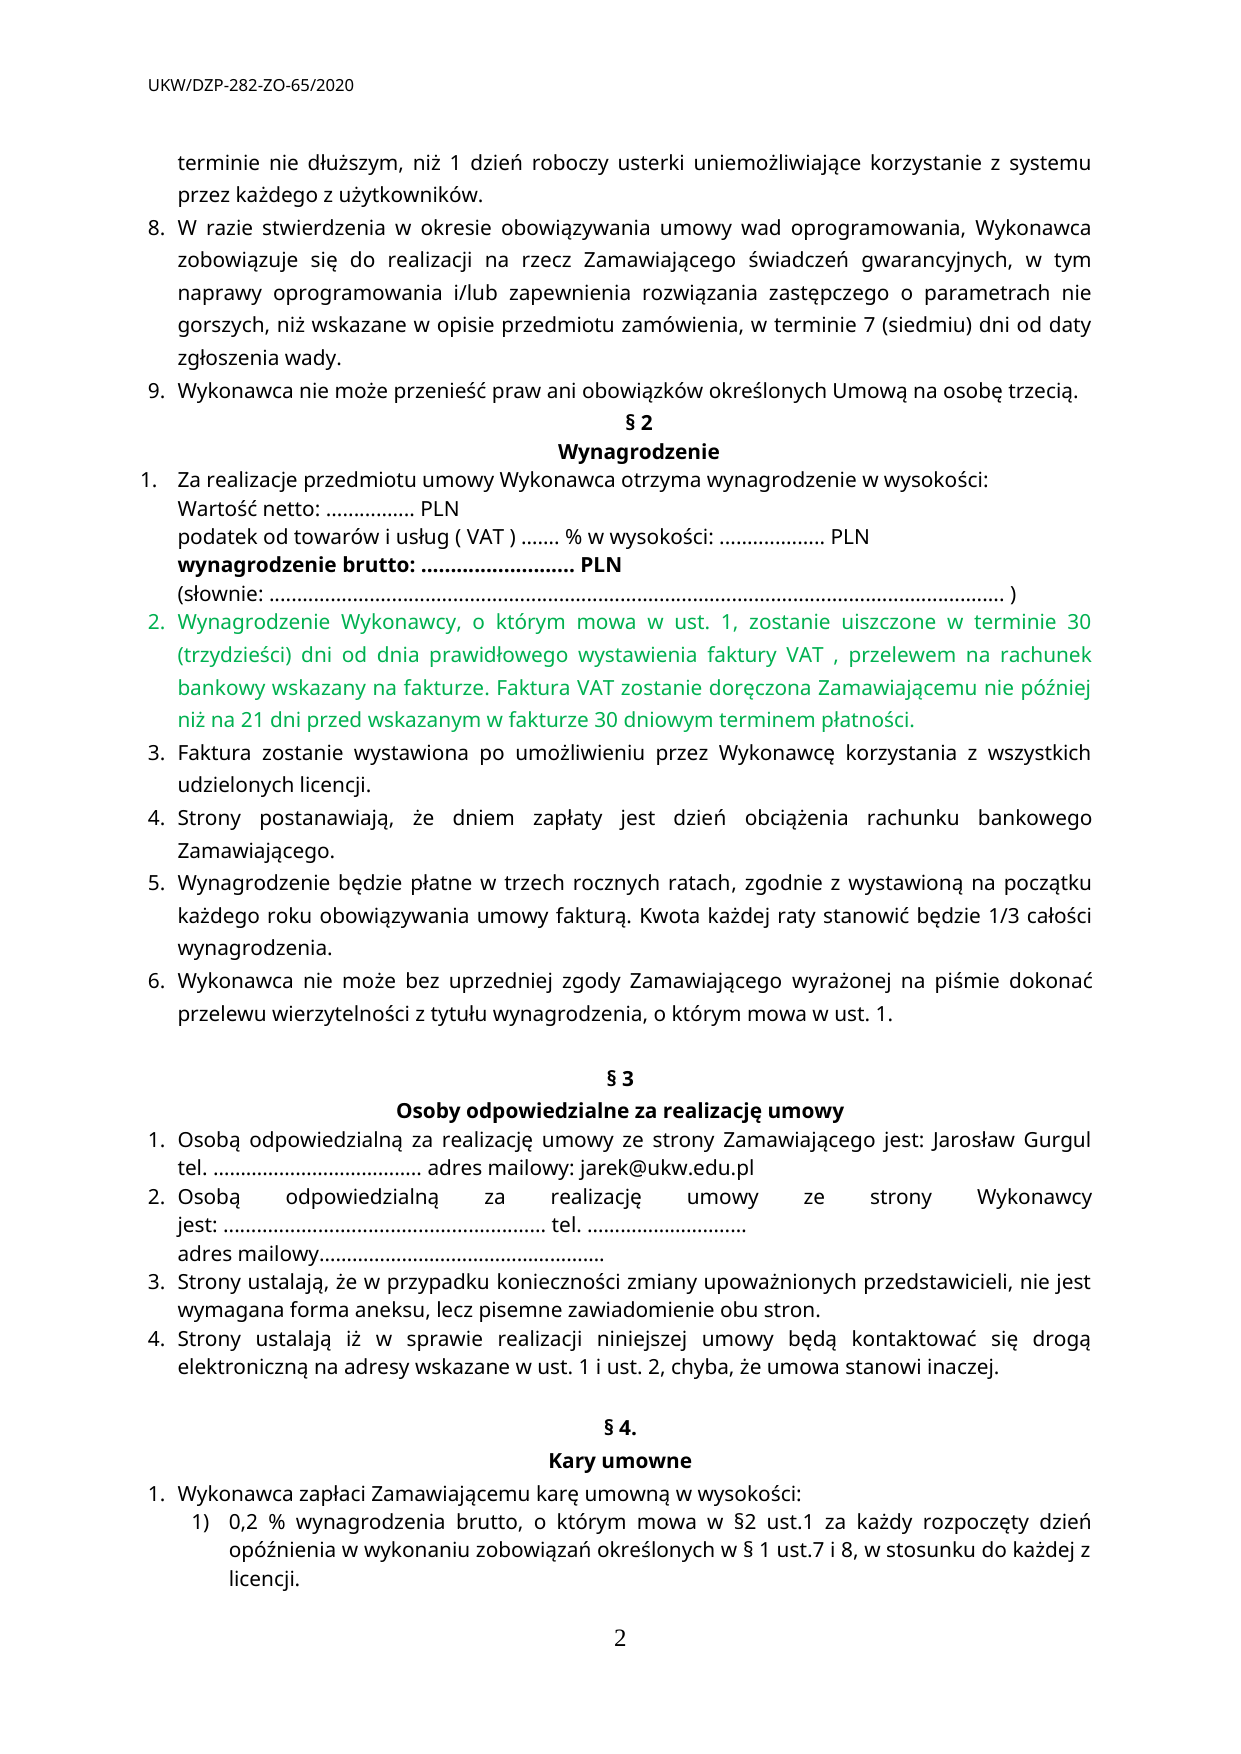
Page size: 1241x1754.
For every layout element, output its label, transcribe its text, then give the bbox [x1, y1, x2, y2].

text Wynagrodzenie [185, 437, 1093, 465]
text adres mailowy……………………………………………. [177, 1239, 1093, 1267]
text Wartość netto: ................ PLN [177, 494, 1093, 522]
list Faktura zostanie wystawiona po umożliwieniu przez Wykonawcę korzystania z wszystkich udzielonych licencji. [148, 738, 1093, 799]
list Wykonawca nie może przenieść praw ani obowiązków określonych Umową na osobę trzecią. [148, 376, 1093, 404]
list Wykonawca nie może bez uprzedniej zgody Zamawiającego wyrażonej na piśmie dokonać przelewu wierzytelności z tytułu wynagrodzenia, o którym mowa w ust. 1. [148, 966, 1093, 1027]
list Strony ustalają iż w sprawie realizacji niniejszej umowy będą kontaktować się drogą elektroniczną na adresy wskazane w ust. 1 i ust. 2, chyba, że umowa stanowi inaczej. [148, 1324, 1093, 1381]
text § 4. [148, 1413, 1093, 1442]
list W razie stwierdzenia w okresie obowiązywania umowy wad oprogramowania, Wykonawca zobowiązuje się do realizacji na rzecz Zamawiającego świadczeń gwarancyjnych, w tym naprawy oprogramowania i/lub zapewnienia rozwiązania zastępczego o parametrach nie gorszych, niż wskazane w opisie przedmiotu zamówienia, w terminie 7 (siedmiu) dni od daty zgłoszenia wady. [148, 213, 1093, 372]
list Strony ustalają, że w przypadku konieczności zmiany upoważnionych przedstawicieli, nie jest wymagana forma aneksu, lecz pisemne zawiadomienie obu stron. [148, 1267, 1093, 1324]
text Osoby odpowiedzialne za realizację umowy [148, 1097, 1093, 1125]
list 0,2 % wynagrodzenia brutto, o którym mowa w §2 ust.1 za każdy rozpoczęty dzień opóźnienia w wykonaniu zobowiązań określonych w § 1 ust.7 i 8, w stosunku do każdej z licencji. [191, 1507, 1093, 1592]
list Osobą odpowiedzialną za realizację umowy ze strony Zamawiającego jest: Jarosław Gurgul tel. ……………………………….. adres mailowy: jarek@ukw.edu.pl [148, 1125, 1093, 1182]
text wynagrodzenie brutto: .......................... PLN [177, 551, 1093, 579]
text § 2 [185, 408, 1093, 437]
list Wykonawca zapłaci Zamawiającemu karę umowną w wysokości: [148, 1479, 1093, 1507]
list Za realizacje przedmiotu umowy Wykonawca otrzyma wynagrodzenie w wysokości: [140, 465, 1093, 494]
text § 3 [148, 1064, 1093, 1092]
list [148, 148, 1093, 209]
list Wynagrodzenie Wykonawcy, o którym mowa w ust. 1, zostanie uiszczone w terminie 30 (trzydzieści) dni od dnia prawidłowego wystawienia faktury VAT , przelewem na rachunek bankowy wskazany na fakturze. Faktura VAT zostanie doręczona Zamawiającemu nie później niż na 21 dni przed wskazanym w fakturze 30 dniowym terminem płatności. [148, 607, 1093, 734]
list Wynagrodzenie będzie płatne w trzech rocznych ratach, zgodnie z wystawioną na początku każdego roku obowiązywania umowy fakturą. Kwota każdej raty stanowić będzie 1/3 całości wynagrodzenia. [148, 868, 1093, 962]
text (słownie: .................................................................................................................................... ) [177, 579, 1093, 607]
list Osobą odpowiedzialną za realizację umowy ze strony Wykonawcy jest: .......................................................... tel. ……………………..… [148, 1182, 1093, 1239]
text podatek od towarów i usług ( VAT ) ……. % w wysokości: ................... PLN [177, 522, 1093, 551]
text Kary umowne [148, 1446, 1093, 1474]
list Strony postanawiają, że dniem zapłaty jest dzień obciążenia rachunku bankowego Zamawiającego. [148, 803, 1093, 864]
